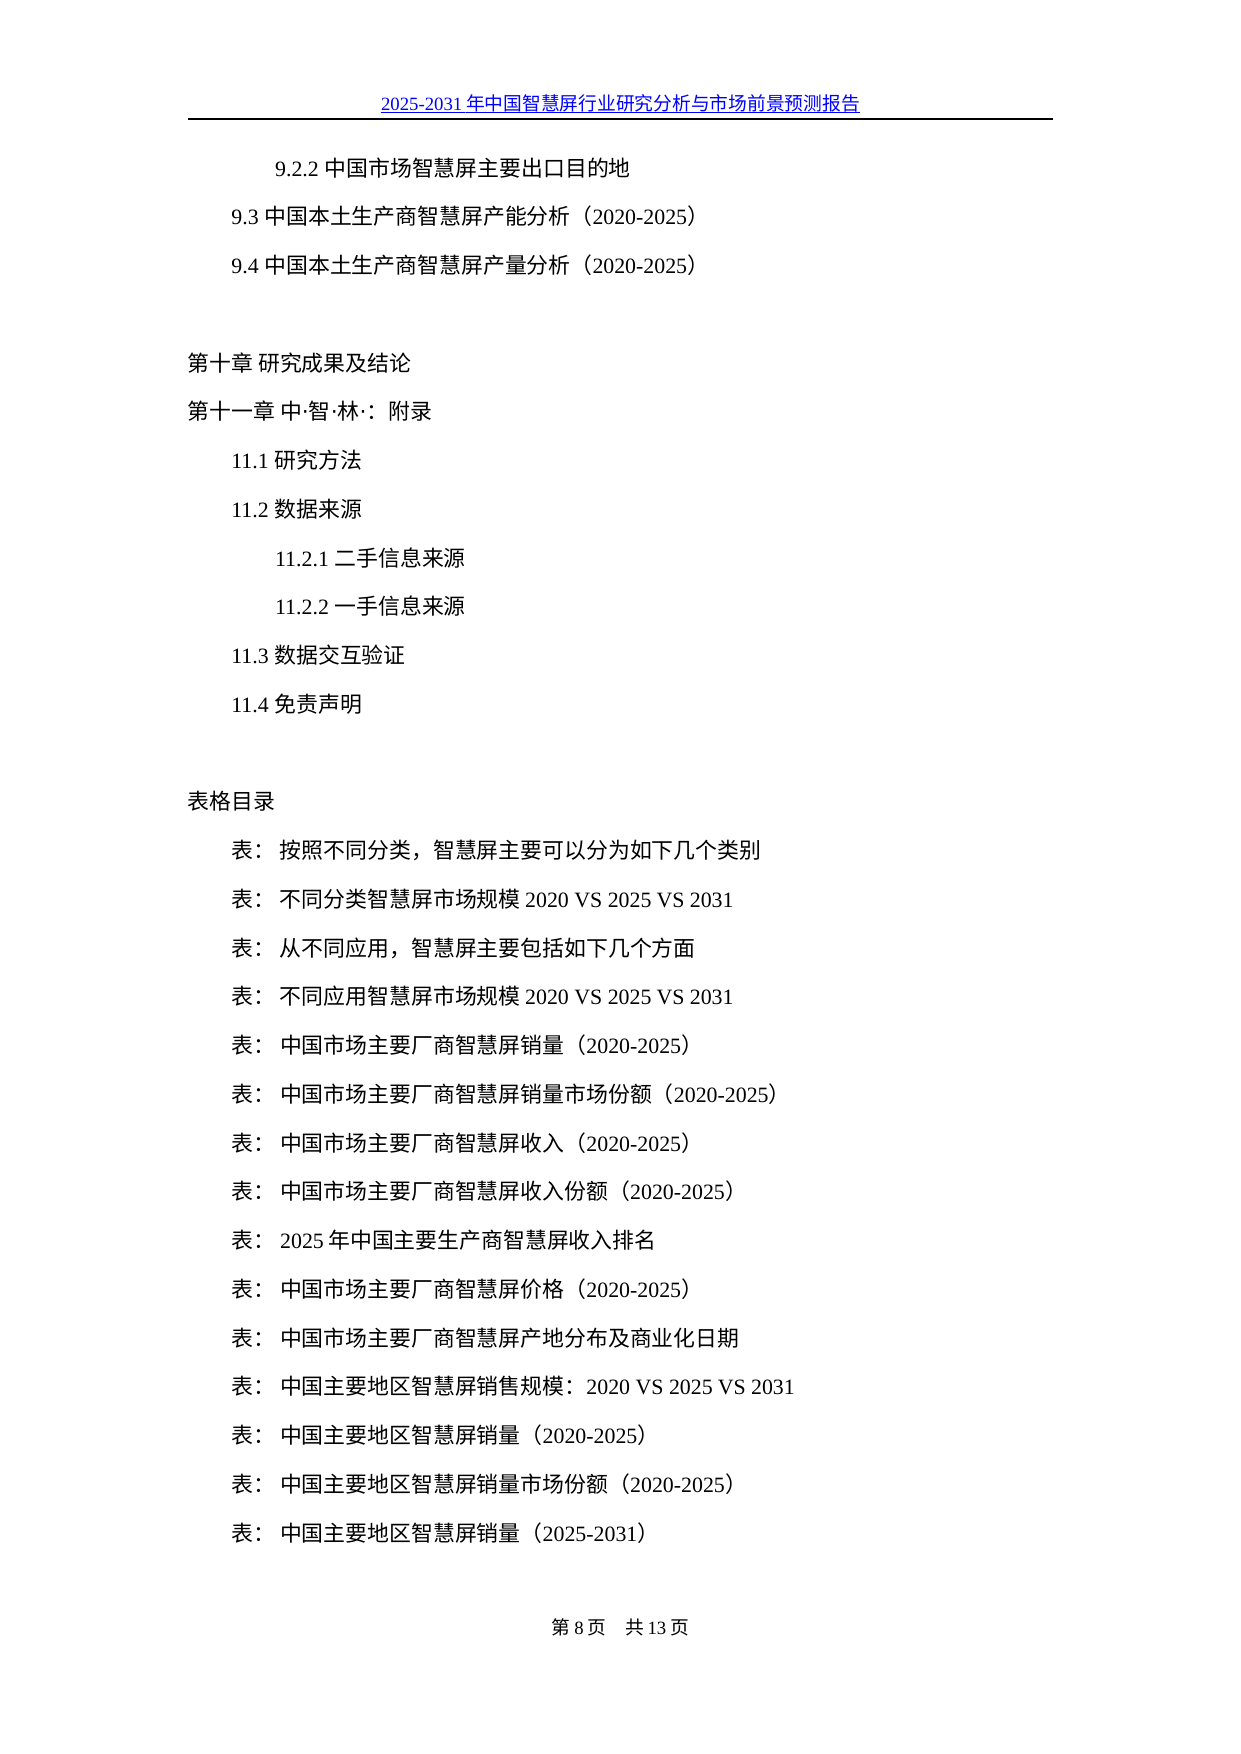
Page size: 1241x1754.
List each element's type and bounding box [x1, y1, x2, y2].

text [187, 150, 1053, 1548]
